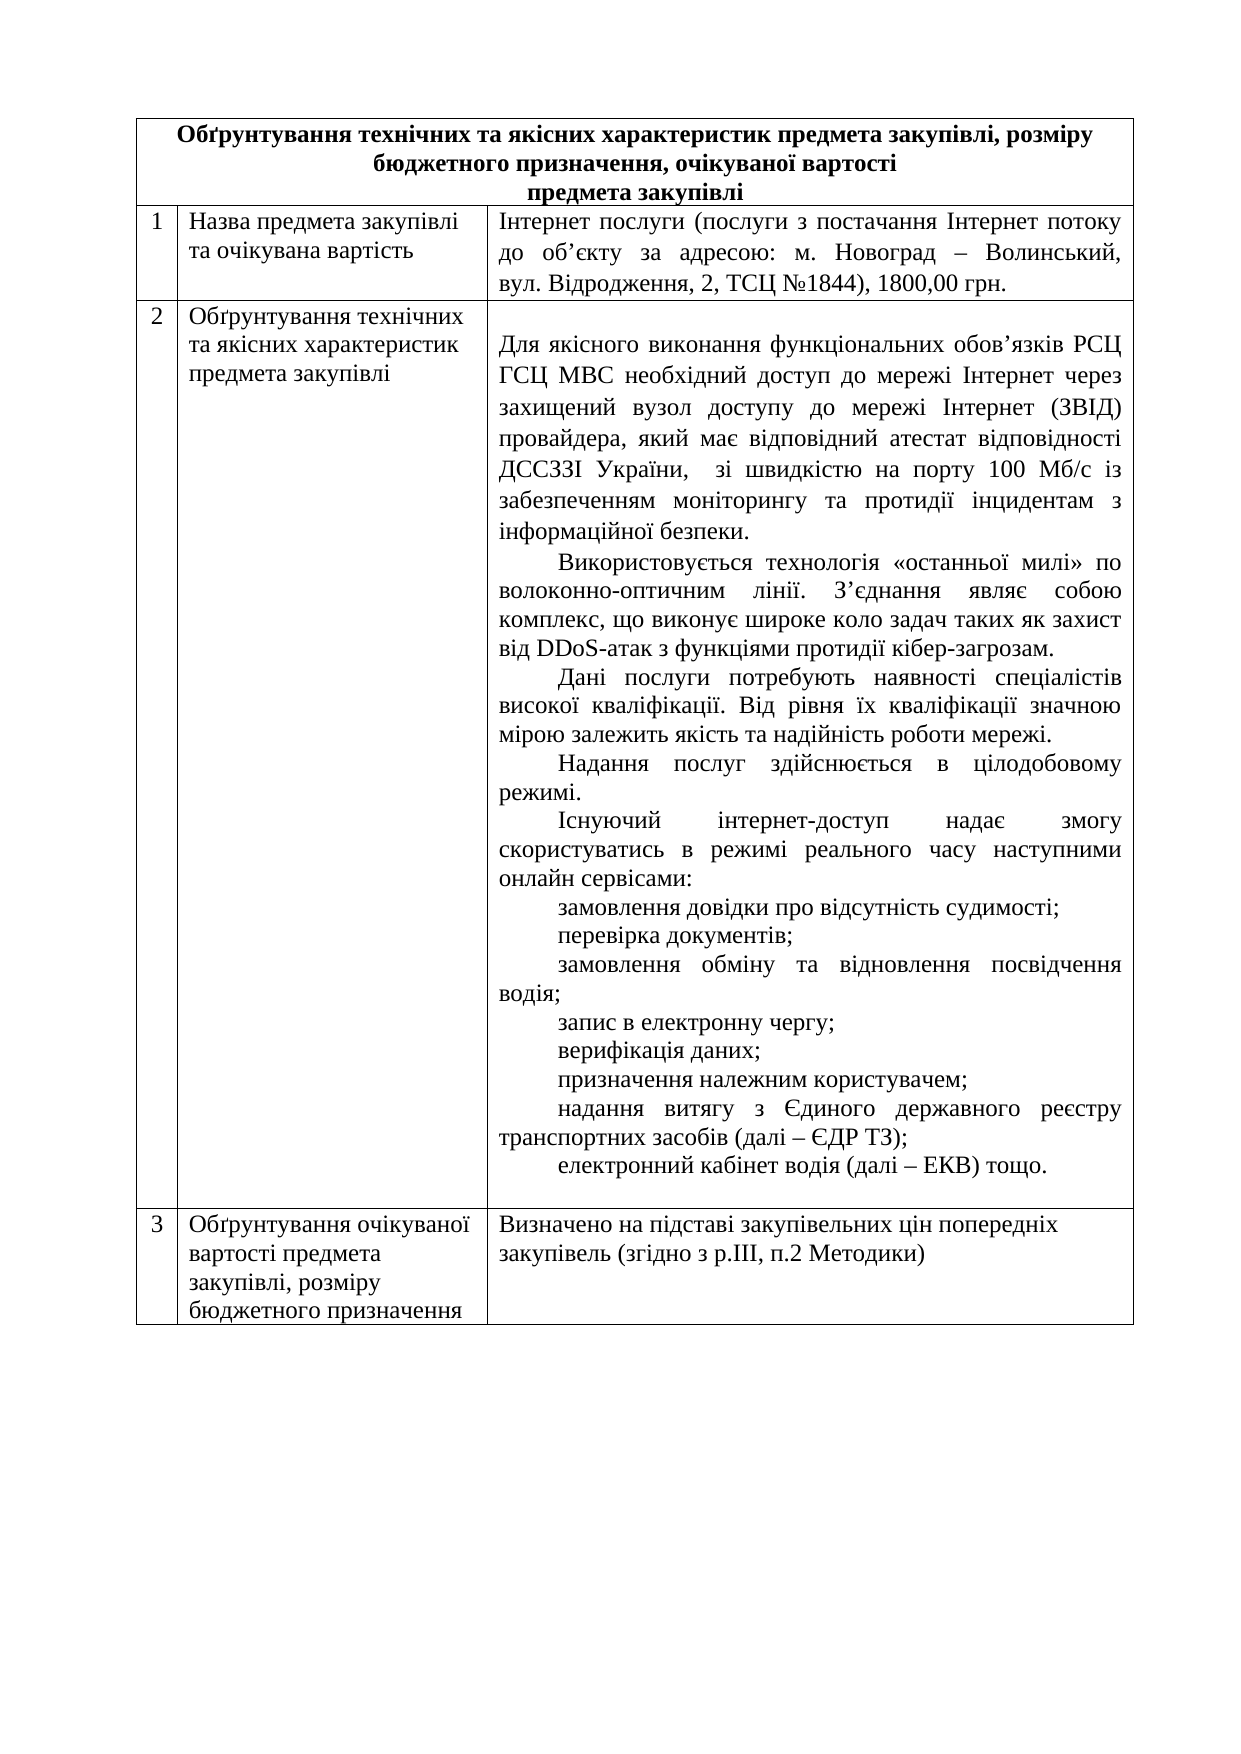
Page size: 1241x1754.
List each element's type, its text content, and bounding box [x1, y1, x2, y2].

table_cell 1 [137, 206, 177, 300]
table_cell 3 [137, 1209, 177, 1324]
table_cell Для якісного виконання функціональних обов’язків РСЦ ГСЦ МВС необхідний доступ до мережі Інтернет через захищений вузол доступу до мережі Інтернет (ЗВІД) провайдера, який має відповідний атестат відповідності ДССЗЗІ України, зі швидкістю на порту 100 Мб/с із забезпеченням моніторингу та протидії інцидентам з інформаційної безпеки. Використовується технологія «останньої милі» по волоконно-оптичним лінії. З’єднання являє собою комплекс, що виконує широке коло задач таких як захист від DDoS-атак з функціями протидії кібер-загрозам. Дані послуги потребують наявності спеціалістів високої кваліфікації. Від рівня їх кваліфікації значною мірою залежить якість та надійність роботи мережі. Надання послуг здійснюється в цілодобовому режимі. Існуючий інтернет-доступ надає змогу скористуватись в режимі реального часу наступними онлайн сервісами: замовлення довідки про відсутність судимості; перевірка документів; замовлення обміну та відновлення посвідчення водія; запис в електронну чергу; верифікація даних; призначення належним користувачем; надання витягу з Єдиного державного реєстру транспортних засобів (далі – ЄДР ТЗ); електронний кабінет водія (далі – ЕКВ) тощо. [488, 301, 1133, 1208]
table_cell Назва предмета закупівлі та очікувана вартість [178, 206, 487, 300]
table_cell 2 [137, 301, 177, 1208]
table_cell Визначено на підставі закупівельних цін попередніх закупівель (згідно з р.ІІІ, п.2 Методики) [488, 1209, 1133, 1324]
table_cell Обґрунтування очікуваної вартості предмета закупівлі, розміру бюджетного призначення [178, 1209, 487, 1324]
table_header Обґрунтування технічних та якісних характеристик предмета закупівлі, розміру бюджетного призначення, очікуваної вартості предмета закупівлі [137, 119, 1133, 205]
table_cell Інтернет послуги (послуги з постачання Інтернет потоку до об’єкту за адресою: м. Новоград – Волинський, вул. Відродження, 2, ТСЦ №1844), 1800,00 грн. [488, 206, 1133, 300]
table_cell Обґрунтування технічних та якісних характеристик предмета закупівлі [178, 301, 487, 1208]
